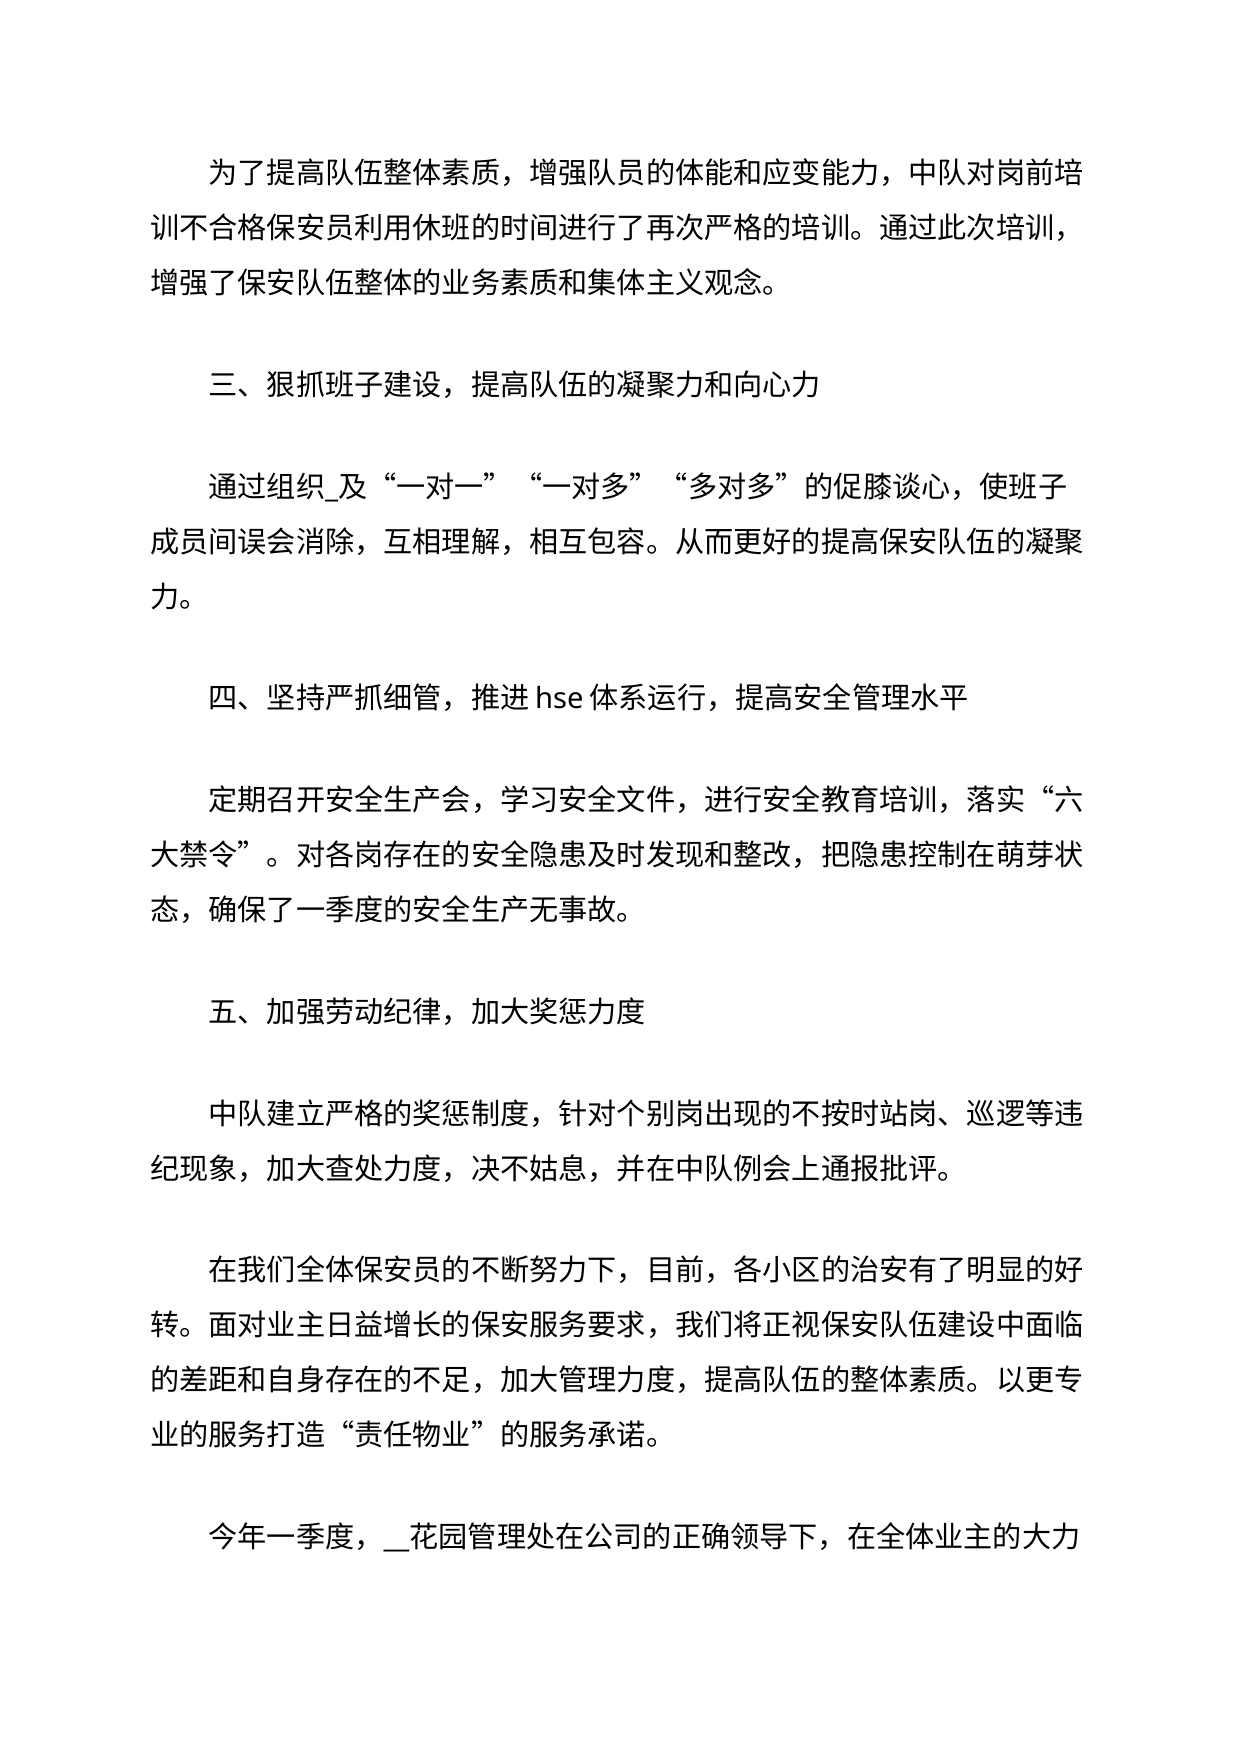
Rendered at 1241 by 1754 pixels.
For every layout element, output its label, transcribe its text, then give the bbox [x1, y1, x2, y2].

text 通过组织_及“一对一”“一对多”“多对多”的促膝谈心，使班子成员间误会消除，互相理解，相互包容。从而更好的提高保安队伍的凝聚力。 [150, 463, 1090, 616]
text 五、加强劳动纪律，加大奖惩力度 [150, 988, 1090, 1031]
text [150, 1513, 1090, 1556]
text 四、坚持严抓细管，推进hse体系运行，提高安全管理水平 [150, 675, 1090, 717]
text 三、狠抓班子建设，提高队伍的凝聚力和向心力 [150, 362, 1090, 404]
text 定期召开安全生产会，学习安全文件，进行安全教育培训，落实“六大禁令”。对各岗存在的安全隐患及时发现和整改，把隐患控制在萌芽状态，确保了一季度的安全生产无事故。 [150, 777, 1090, 929]
text 在我们全体保安员的不断努力下，目前，各小区的治安有了明显的好转。面对业主日益增长的保安服务要求，我们将正视保安队伍建设中面临的差距和自身存在的不足，加大管理力度，提高队伍的整体素质。以更专业的服务打造“责任物业”的服务承诺。 [150, 1247, 1090, 1454]
text 中队建立严格的奖惩制度，针对个别岗出现的不按时站岗、巡逻等违纪现象，加大查处力度，决不姑息，并在中队例会上通报批评。 [150, 1090, 1090, 1187]
text 为了提高队伍整体素质，增强队员的体能和应变能力，中队对岗前培训不合格保安员利用休班的时间进行了再次严格的培训。通过此次培训，增强了保安队伍整体的业务素质和集体主义观念。 [150, 150, 1090, 302]
